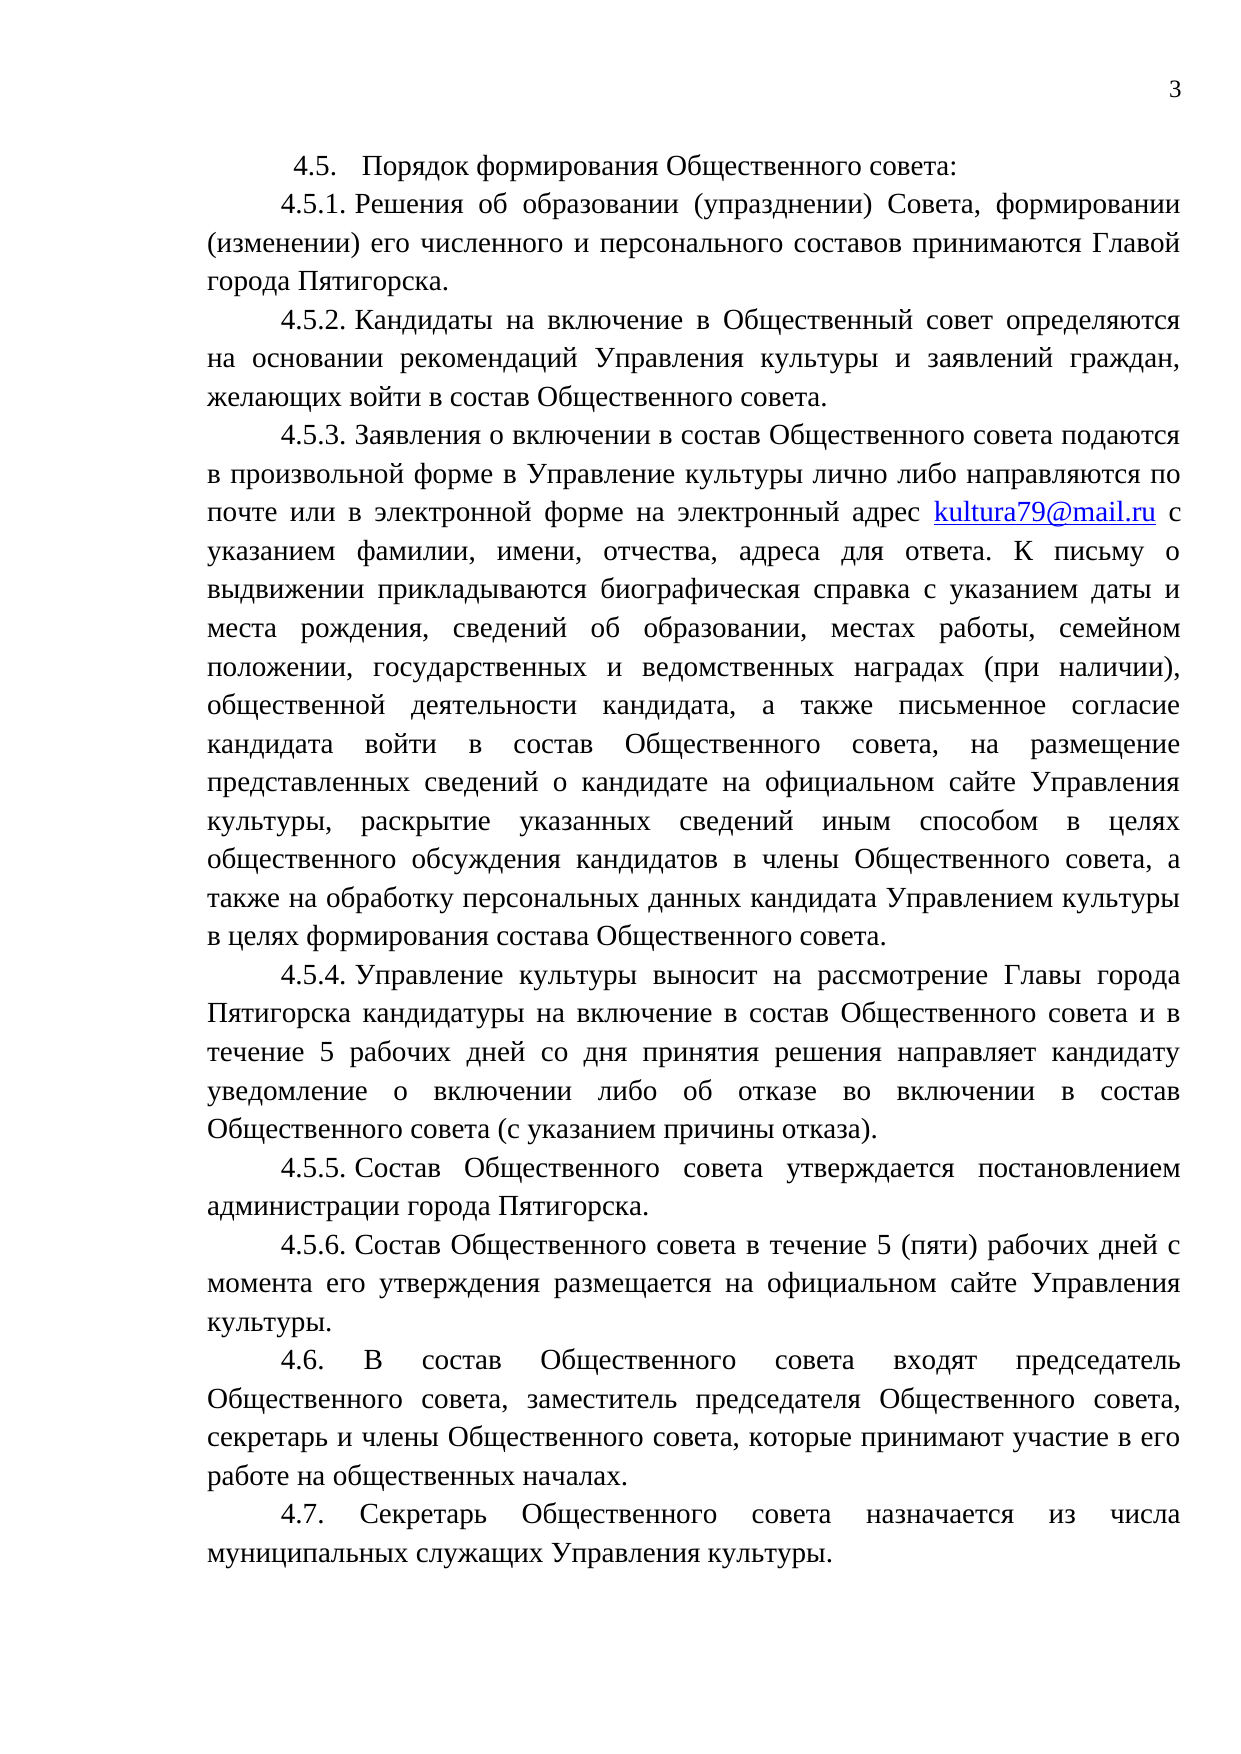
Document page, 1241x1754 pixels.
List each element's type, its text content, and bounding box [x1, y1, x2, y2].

list Состав Общественного совета в течение 5 (пяти) рабочих дней с момента его утверждения размещается на официальном сайте Управления культуры. [207, 1227, 1181, 1337]
list В состав Общественного совета входят председатель Общественного совета, заместитель председателя Общественного совета, секретарь и члены Общественного совета, которые принимают участие в его работе на общественных началах. [207, 1342, 1181, 1492]
list Состав Общественного совета утверждается постановлением администрации города Пятигорска. [207, 1150, 1181, 1222]
list Порядок формирования Общественного совета: [282, 148, 1181, 181]
list Кандидаты на включение в Общественный совет определяются на основании рекомендаций Управления культуры и заявлений граждан, желающих войти в состав Общественного совета. [207, 302, 1181, 412]
list Секретарь Общественного совета назначается из числа муниципальных служащих Управления культуры. [207, 1497, 1181, 1569]
list Управление культуры выносит на рассмотрение Главы города Пятигорска кандидатуры на включение в состав Общественного совета и в течение 5 рабочих дней со дня принятия решения направляет кандидату уведомление о включении либо об отказе во включении в состав Общественного совета (с указанием причины отказа). [207, 957, 1181, 1145]
list Решения об образовании (упразднении) Совета, формировании (изменении) его численного и персонального составов принимаются Главой города Пятигорска. [207, 186, 1181, 297]
list Заявления о включении в состав Общественного совета подаются в произвольной форме в Управление культуры лично либо направляются по почте или в электронной форме на электронный адрес kultura79@mail.ru c указанием фамилии, имени, отчества, адреса для ответа. К письму о выдвижении прикладываются биографическая справка с указанием даты и места рождения, сведений об образовании, местах работы, семейном положении, государственных и ведомственных наградах (при наличии), общественной деятельности кандидата, а также письменное согласие кандидата войти в состав Общественного совета, на размещение представленных сведений о кандидате на официальном сайте Управления культуры, раскрытие указанных сведений иным способом в целях общественного обсуждения кандидатов в члены Общественного совета, а также на обработку персональных данных кандидата Управлением культуры в целях формирования состава Общественного совета. [207, 417, 1181, 952]
